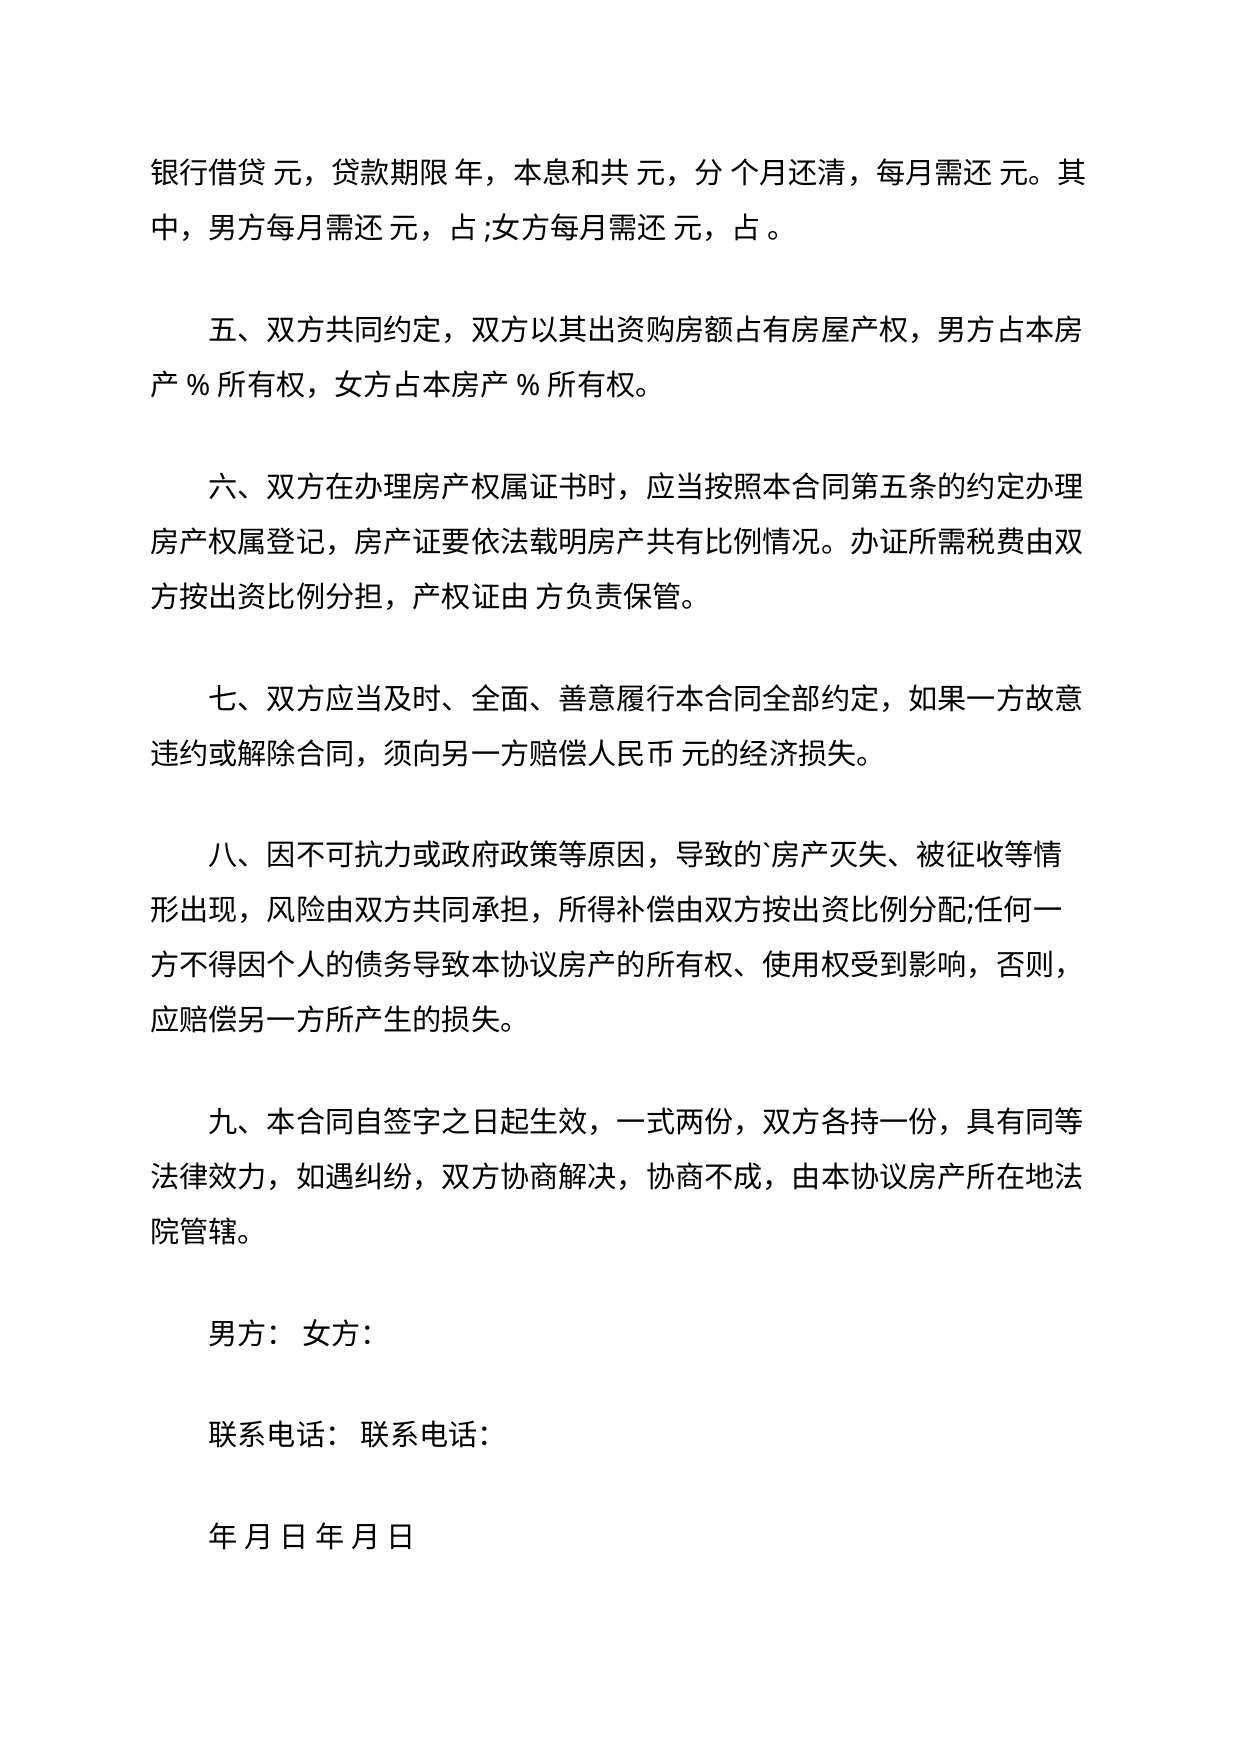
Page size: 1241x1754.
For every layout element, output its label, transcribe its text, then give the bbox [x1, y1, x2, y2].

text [150, 150, 1090, 247]
text 男方： 女方： [150, 1310, 1090, 1352]
text 七、双方应当及时、全面、善意履行本合同全部约定，如果一方故意违约或解除合同，须向另一方赔偿人民币 元的经济损失。 [150, 675, 1090, 772]
text 六、双方在办理房产权属证书时，应当按照本合同第五条的约定办理房产权属登记，房产证要依法载明房产共有比例情况。办证所需税费由双方按出资比例分担，产权证由 方负责保管。 [150, 464, 1090, 616]
text 八、因不可抗力或政府政策等原因，导致的`房产灭失、被征收等情形出现，风险由双方共同承担，所得补偿由双方按出资比例分配;任何一方不得因个人的债务导致本协议房产的所有权、使用权受到影响，否则，应赔偿另一方所产生的损失。 [150, 832, 1090, 1039]
text 年 月 日 年 月 日 [150, 1514, 1090, 1556]
text 九、本合同自签字之日起生效，一式两份，双方各持一份，具有同等法律效力，如遇纠纷，双方协商解决，协商不成，由本协议房产所在地法院管辖。 [150, 1099, 1090, 1251]
text 联系电话： 联系电话： [150, 1412, 1090, 1454]
text 五、双方共同约定，双方以其出资购房额占有房屋产权，男方占本房产 % 所有权，女方占本房产 % 所有权。 [150, 307, 1090, 404]
